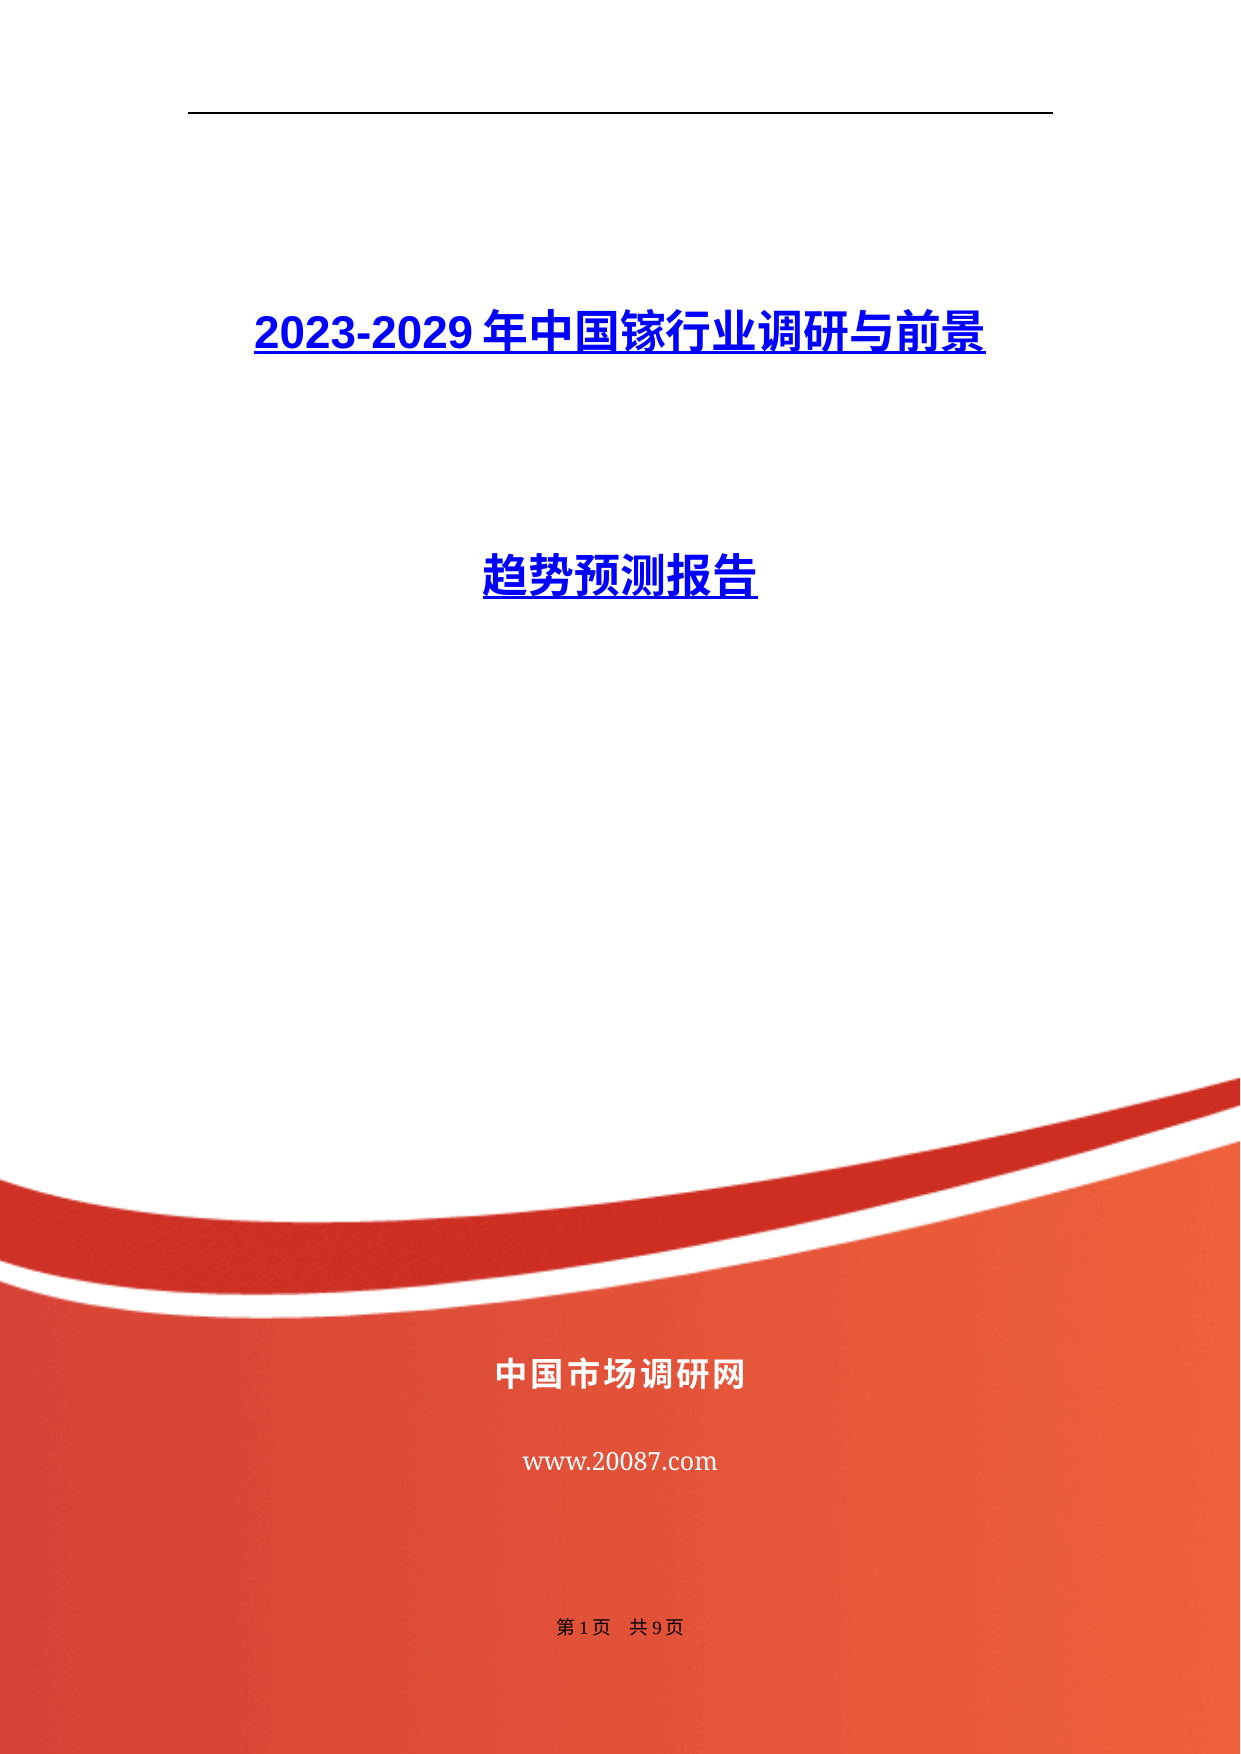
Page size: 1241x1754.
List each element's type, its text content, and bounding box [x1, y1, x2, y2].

picture [0, 1006, 1241, 1754]
subtitle 中国市场调研网 [187, 1339, 1053, 1404]
text www.20087.com [187, 1428, 1053, 1493]
table_header 2023-2029年中国镓行业调研与前景趋势预测报告 [188, 207, 1053, 773]
